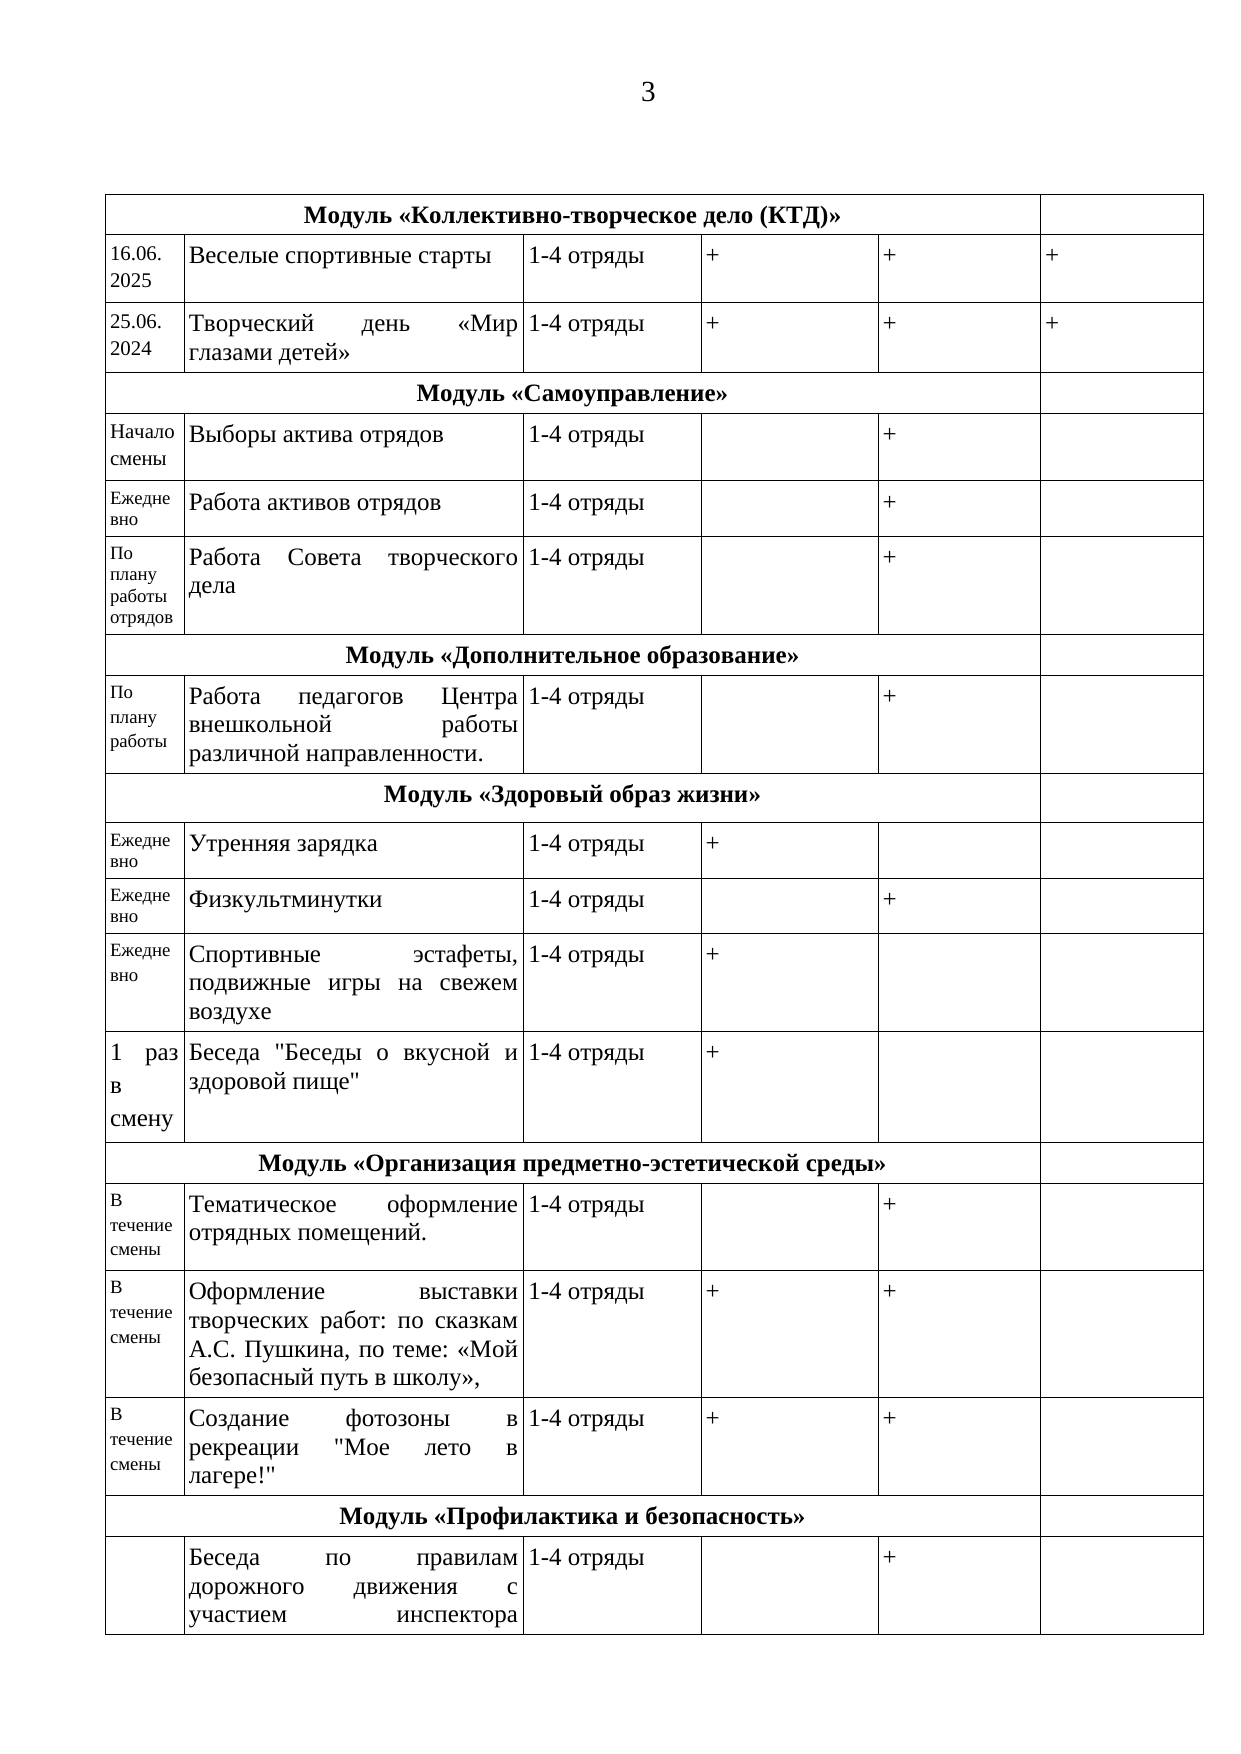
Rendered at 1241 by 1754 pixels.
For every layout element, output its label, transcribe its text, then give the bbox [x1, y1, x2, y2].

table_cell 1-4 отряды [524, 1398, 701, 1495]
table_cell Утренняя зарядка [185, 823, 523, 877]
table_cell 1 раз в смену [106, 1032, 184, 1142]
table_cell Веселые спортивные старты [185, 235, 523, 302]
table_cell [702, 537, 878, 634]
table_cell Модуль «Дополнительное образование» [106, 635, 1040, 674]
table_cell Модуль «Коллективно-творческое дело (КТД)» [106, 195, 1040, 234]
table_cell + [879, 414, 1040, 480]
table_cell Ежедневно [106, 481, 184, 536]
table_cell [702, 1184, 878, 1270]
table_cell 1-4 отряды [524, 879, 701, 932]
table_cell Оформление выставки творческих работ: по сказкам А.С. Пушкина, по теме: «Мой безопасный путь в школу», [185, 1271, 523, 1397]
table_cell + [702, 1032, 878, 1142]
table_cell По плану работы отрядов [106, 537, 184, 634]
table_cell + [702, 1271, 878, 1397]
table_cell [1041, 1032, 1203, 1142]
table_cell [1041, 823, 1203, 877]
table_cell + [879, 481, 1040, 536]
table_cell Модуль «Профилактика и безопасность» [106, 1496, 1040, 1536]
table_cell [702, 414, 878, 480]
table_cell 1-4 отряды [524, 1271, 701, 1397]
table_cell Ежедневно [106, 934, 184, 1031]
table_cell Тематическое оформление отрядных помещений. [185, 1184, 523, 1270]
table_cell Беседа "Беседы о вкусной и здоровой пище" [185, 1032, 523, 1142]
table_cell + [702, 1398, 878, 1495]
table_cell + [879, 1537, 1040, 1634]
table_cell + [879, 676, 1040, 773]
table_cell + [879, 1184, 1040, 1270]
table_cell [1041, 537, 1203, 634]
table_cell 16.06. 2025 [106, 235, 184, 302]
table_cell + [702, 823, 878, 877]
table_cell [879, 823, 1040, 877]
table_cell + [879, 879, 1040, 932]
table_cell [702, 1537, 878, 1634]
table_cell 1-4 отряды [524, 1537, 701, 1634]
table_cell 1-4 отряды [524, 676, 701, 773]
table_cell [1041, 934, 1203, 1031]
table_cell Работа Совета творческого дела [185, 537, 523, 634]
table_cell [879, 934, 1040, 1031]
table_cell 1-4 отряды [524, 414, 701, 480]
table_cell 1-4 отряды [524, 823, 701, 877]
table_cell [106, 1537, 184, 1634]
table_cell [1041, 373, 1203, 412]
table_cell [1041, 774, 1203, 822]
table_cell 1-4 отряды [524, 1184, 701, 1270]
table_cell Создание фотозоны в рекреации "Мое лето в лагере!" [185, 1398, 523, 1495]
table_cell [1041, 635, 1203, 674]
table_cell Работа педагогов Центра внешкольной работы различной направленности. [185, 676, 523, 773]
table_cell [1041, 879, 1203, 932]
table_cell В течение смены [106, 1184, 184, 1270]
table_cell + [879, 1271, 1040, 1397]
table_cell 25.06. 2024 [106, 303, 184, 372]
table_cell + [1041, 235, 1203, 302]
table_cell + [702, 934, 878, 1031]
table_cell [1041, 1271, 1203, 1397]
table_cell 1-4 отряды [524, 303, 701, 372]
table_cell 1-4 отряды [524, 481, 701, 536]
table_cell В течение смены [106, 1398, 184, 1495]
table_cell + [702, 235, 878, 302]
table_cell [1041, 195, 1203, 234]
table_cell [1041, 1143, 1203, 1182]
table_cell + [879, 303, 1040, 372]
table_cell Модуль «Здоровый образ жизни» [106, 774, 1040, 822]
table_cell 1-4 отряды [524, 1032, 701, 1142]
table_cell + [879, 1398, 1040, 1495]
table_cell Модуль «Самоуправление» [106, 373, 1040, 412]
table_cell + [879, 235, 1040, 302]
table_cell Работа активов отрядов [185, 481, 523, 536]
table_cell [702, 676, 878, 773]
table_cell Начало смены [106, 414, 184, 480]
table_cell [702, 481, 878, 536]
table_cell [1041, 676, 1203, 773]
table_cell [1041, 481, 1203, 536]
table_cell [879, 1032, 1040, 1142]
table_cell 1-4 отряды [524, 537, 701, 634]
table_cell [1041, 1537, 1203, 1634]
table_cell В течение смены [106, 1271, 184, 1397]
table_cell + [879, 537, 1040, 634]
table_cell [702, 879, 878, 932]
table_cell 1-4 отряды [524, 934, 701, 1031]
table_cell Выборы актива отрядов [185, 414, 523, 480]
table_cell Творческий день «Мир глазами детей» [185, 303, 523, 372]
table_cell + [1041, 303, 1203, 372]
table_cell + [702, 303, 878, 372]
table_cell [1041, 1496, 1203, 1536]
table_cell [185, 1537, 523, 1634]
table_cell Ежедневно [106, 823, 184, 877]
table_cell Спортивные эстафеты, подвижные игры на свежем воздухе [185, 934, 523, 1031]
table_cell [1041, 1398, 1203, 1495]
table_cell [1041, 414, 1203, 480]
table_cell Физкультминутки [185, 879, 523, 932]
table_cell [1041, 1184, 1203, 1270]
table_cell Ежедневно [106, 879, 184, 932]
table_cell Модуль «Организация предметно-эстетической среды» [106, 1143, 1040, 1182]
table_cell 1-4 отряды [524, 235, 701, 302]
table_cell По плану работы [106, 676, 184, 773]
